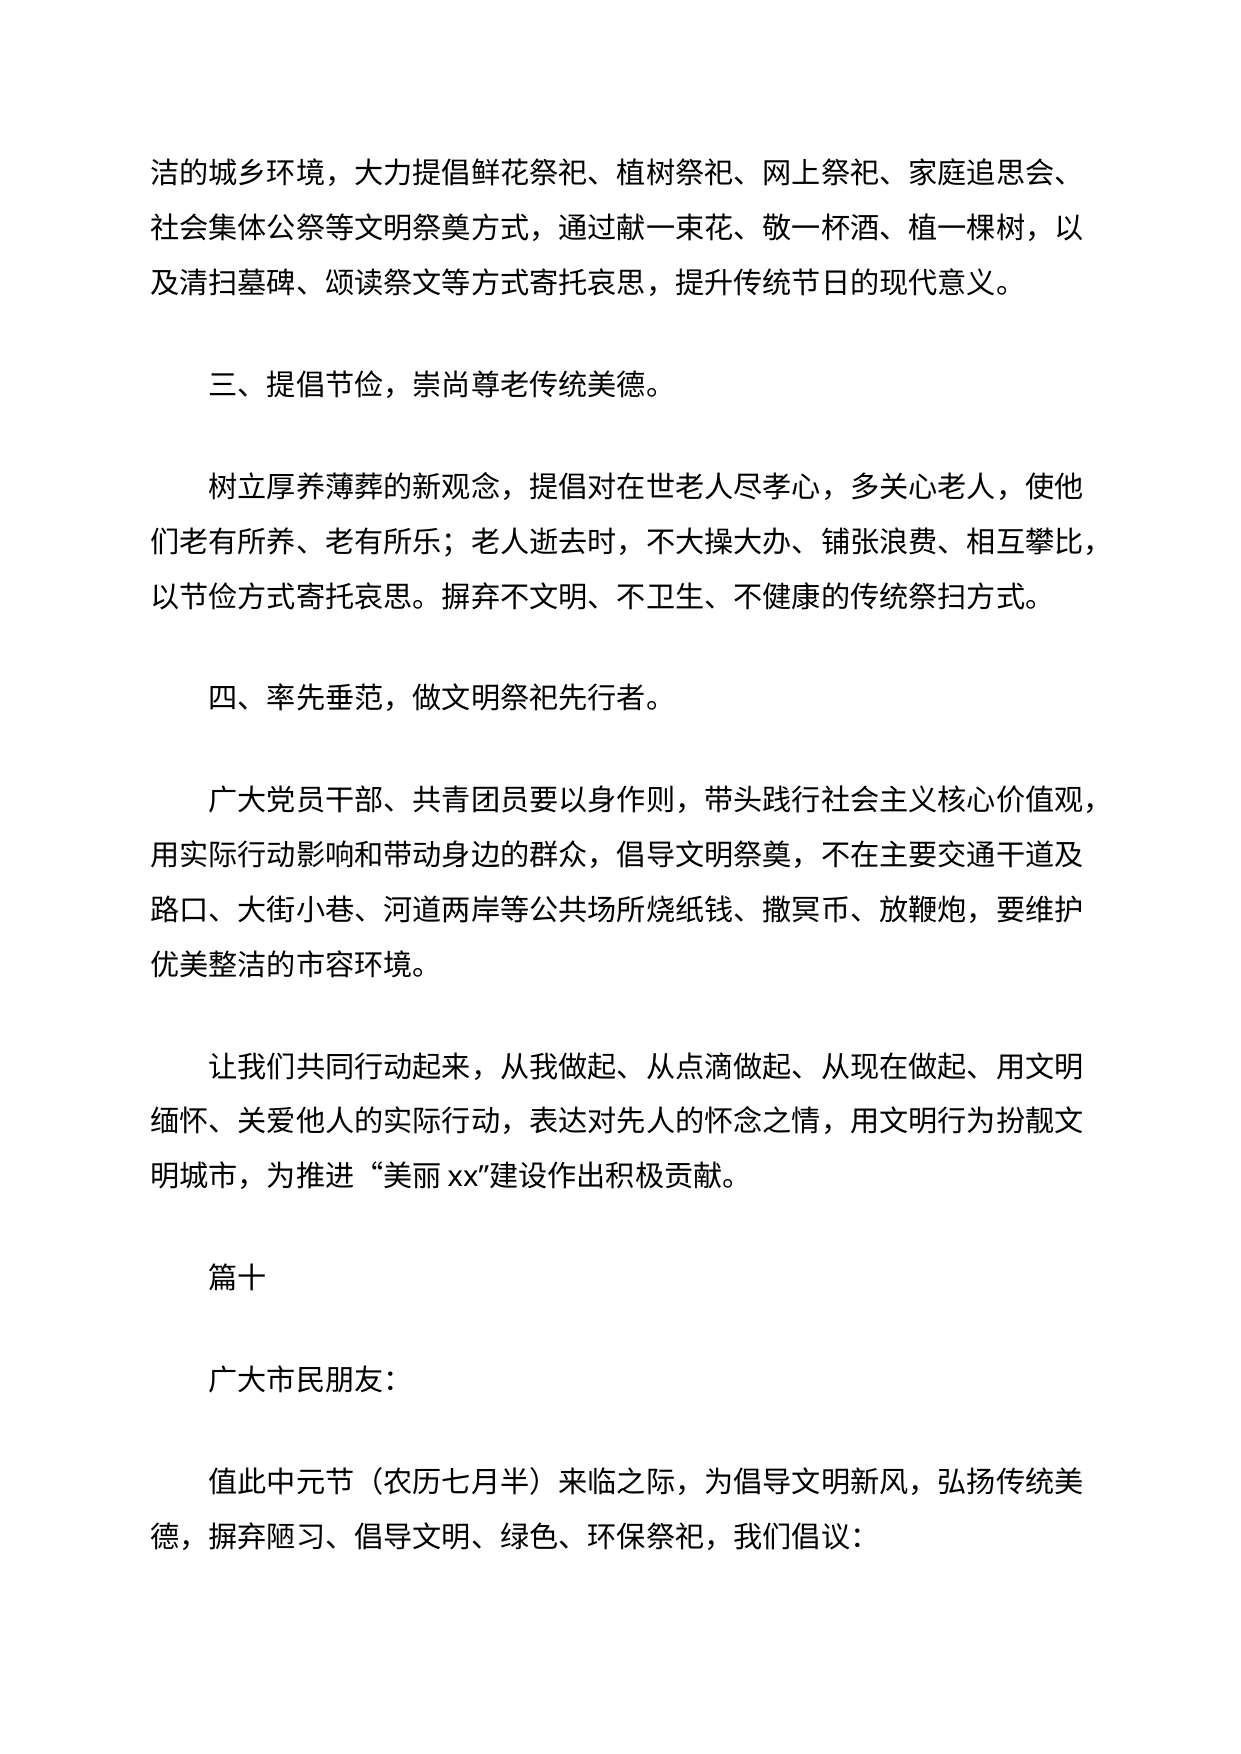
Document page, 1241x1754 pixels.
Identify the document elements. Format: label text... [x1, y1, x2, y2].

text 四、率先垂范，做文明祭祀先行者。 [150, 675, 1090, 717]
text 广大市民朋友： [150, 1357, 1090, 1399]
text 值此中元节（农历七月半）来临之际，为倡导文明新风，弘扬传统美德，摒弃陋习、倡导文明、绿色、环保祭祀，我们倡议： [150, 1458, 1090, 1556]
text 篇十 [150, 1255, 1090, 1297]
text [150, 150, 1090, 302]
text 让我们共同行动起来，从我做起、从点滴做起、从现在做起、用文明缅怀、关爱他人的实际行动，表达对先人的怀念之情，用文明行为扮靓文明城市，为推进“美丽xx”建设作出积极贡献。 [150, 1043, 1090, 1195]
text 树立厚养薄葬的新观念，提倡对在世老人尽孝心，多关心老人，使他们老有所养、老有所乐；老人逝去时，不大操大办、铺张浪费、相互攀比，以节俭方式寄托哀思。摒弃不文明、不卫生、不健康的传统祭扫方式。 [150, 463, 1090, 615]
text 三、提倡节俭，崇尚尊老传统美德。 [150, 362, 1090, 404]
text 广大党员干部、共青团员要以身作则，带头践行社会主义核心价值观，用实际行动影响和带动身边的群众，倡导文明祭奠，不在主要交通干道及路口、大街小巷、河道两岸等公共场所烧纸钱、撒冥币、放鞭炮，要维护优美整洁的市容环境。 [150, 777, 1090, 984]
